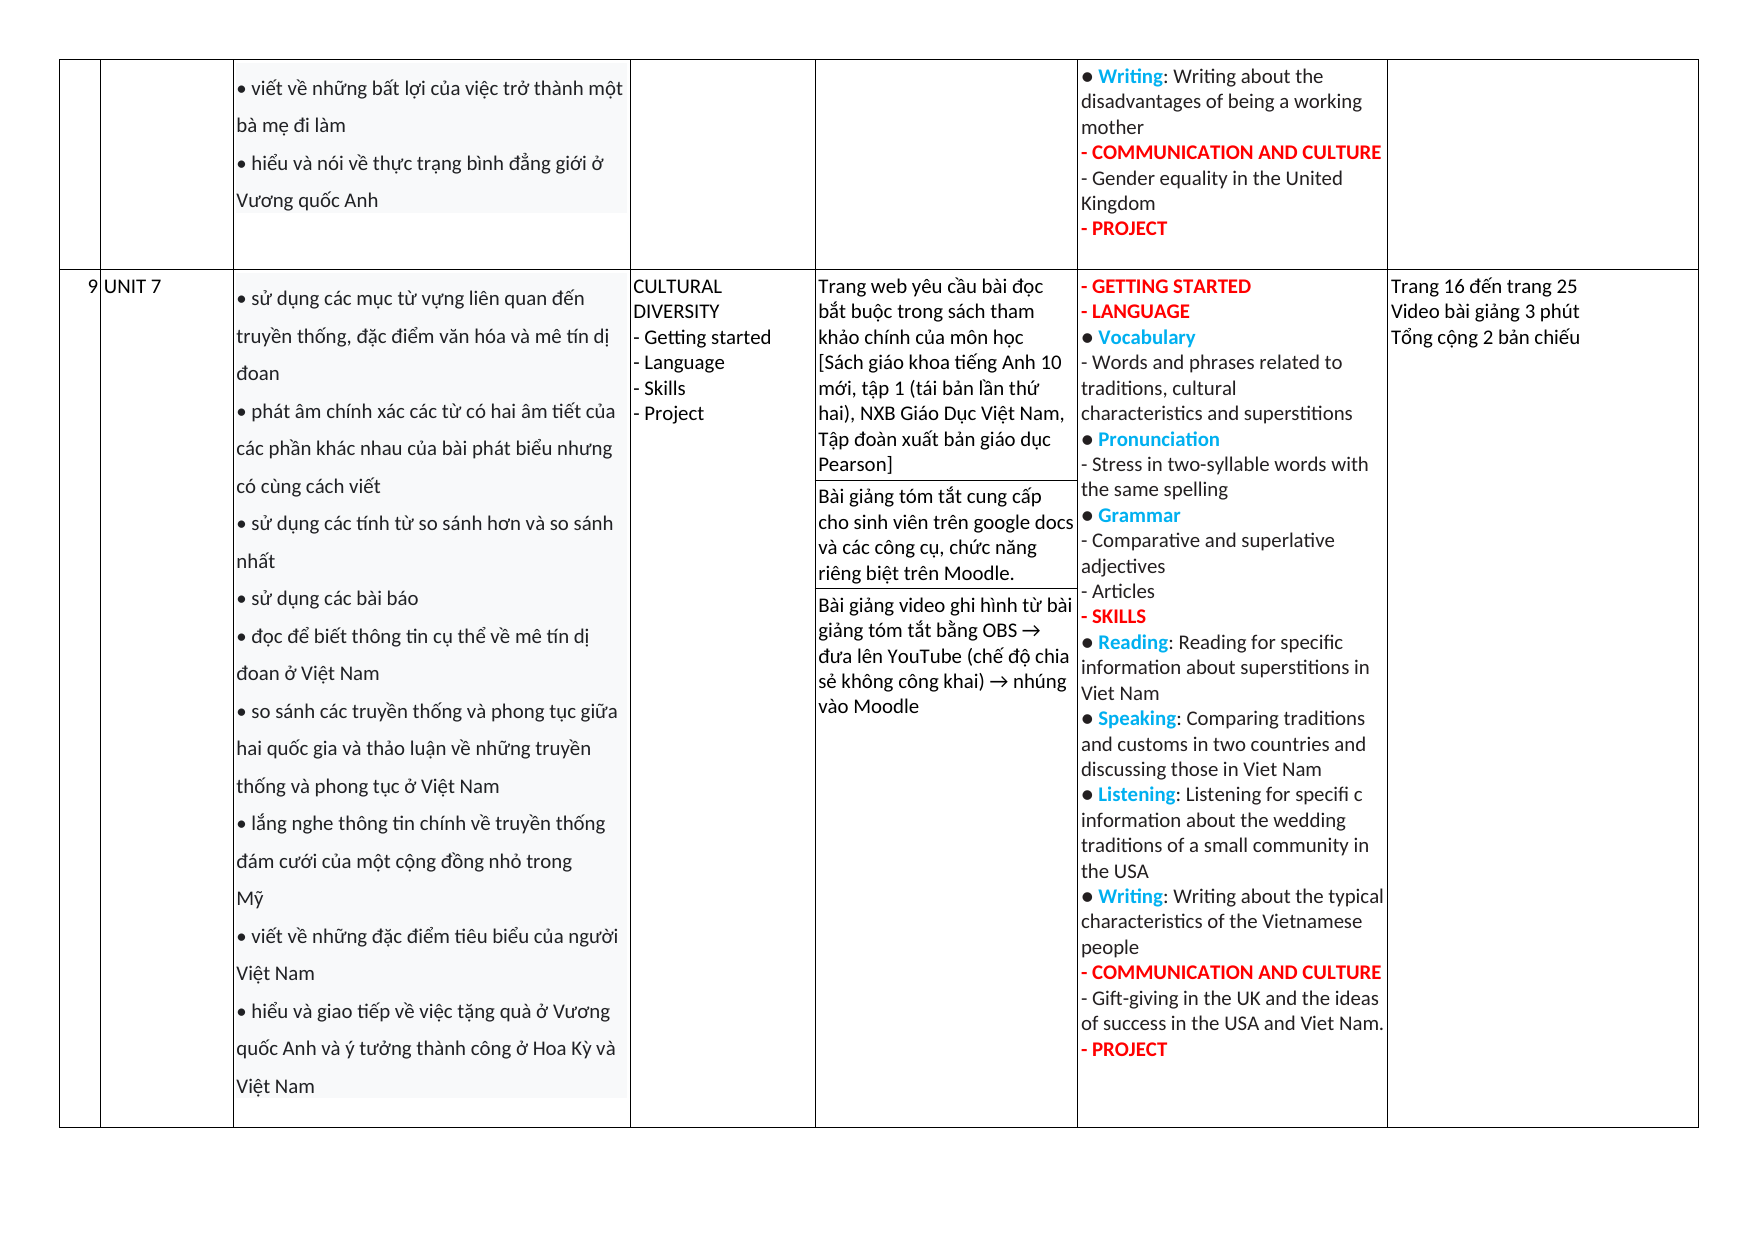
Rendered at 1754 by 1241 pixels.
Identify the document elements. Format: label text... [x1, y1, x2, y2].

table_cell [816, 60, 1077, 269]
table_cell Trang 16 đến trang 25 Video bài giảng 3 phút Tổng cộng 2 bản chiếu [1388, 270, 1698, 1127]
table_cell Bài giảng tóm tắt cung cấp cho sinh viên trên google docs và các công cụ, chức năng riêng biệt trên Moodle. [816, 481, 1077, 588]
table_cell CULTURAL DIVERSITY - Getting started - Language - Skills - Project [631, 270, 815, 1127]
table_cell • sử dụng các mục từ vựng liên quan đến truyền thống, đặc điểm văn hóa và mê tín dị đoan • phát âm chính xác các từ có hai âm tiết của các phần khác nhau của bài phát biểu nhưng có cùng cách viết • sử dụng các tính từ so sánh hơn và so sánh nhất • sử dụng các bài báo • đọc để biết thông tin cụ thể về mê tín dị đoan ở Việt Nam • so sánh các truyền thống và phong tục giữa hai quốc gia và thảo luận về những truyền thống và phong tục ở Việt Nam • lắng nghe thông tin chính về truyền thống đám cưới của một cộng đồng nhỏ trong Mỹ • viết về những đặc điểm tiêu biểu của người Việt Nam • hiểu và giao tiếp về việc tặng quà ở Vương quốc Anh và ý tưởng thành công ở Hoa Kỳ và Việt Nam [234, 270, 630, 1127]
table_cell UNIT 7 [101, 270, 233, 1127]
table_cell - GETTING STARTED - LANGUAGE ● Vocabulary - Words and phrases related to traditions, cultural characteristics and superstitions ● Pronunciation - Stress in two-syllable words with the same spelling ● Grammar - Comparative and superlative adjectives - Articles - SKILLS ● Reading: Reading for specific information about superstitions in Viet Nam ● Speaking: Comparing traditions and customs in two countries and discussing those in Viet Nam ● Listening: Listening for specifi c information about the wedding traditions of a small community in the USA ● Writing: Writing about the typical characteristics of the Vietnamese people - COMMUNICATION AND CULTURE - Gift-giving in the UK and the ideas of success in the USA and Viet Nam. - PROJECT [1078, 270, 1387, 1127]
table_cell 9 [60, 270, 100, 1127]
table_cell Bài giảng video ghi hình từ bài giảng tóm tắt bằng OBS → đưa lên YouTube (chế độ chia sẻ không công khai) → nhúng vào Moodle [816, 589, 1077, 1127]
